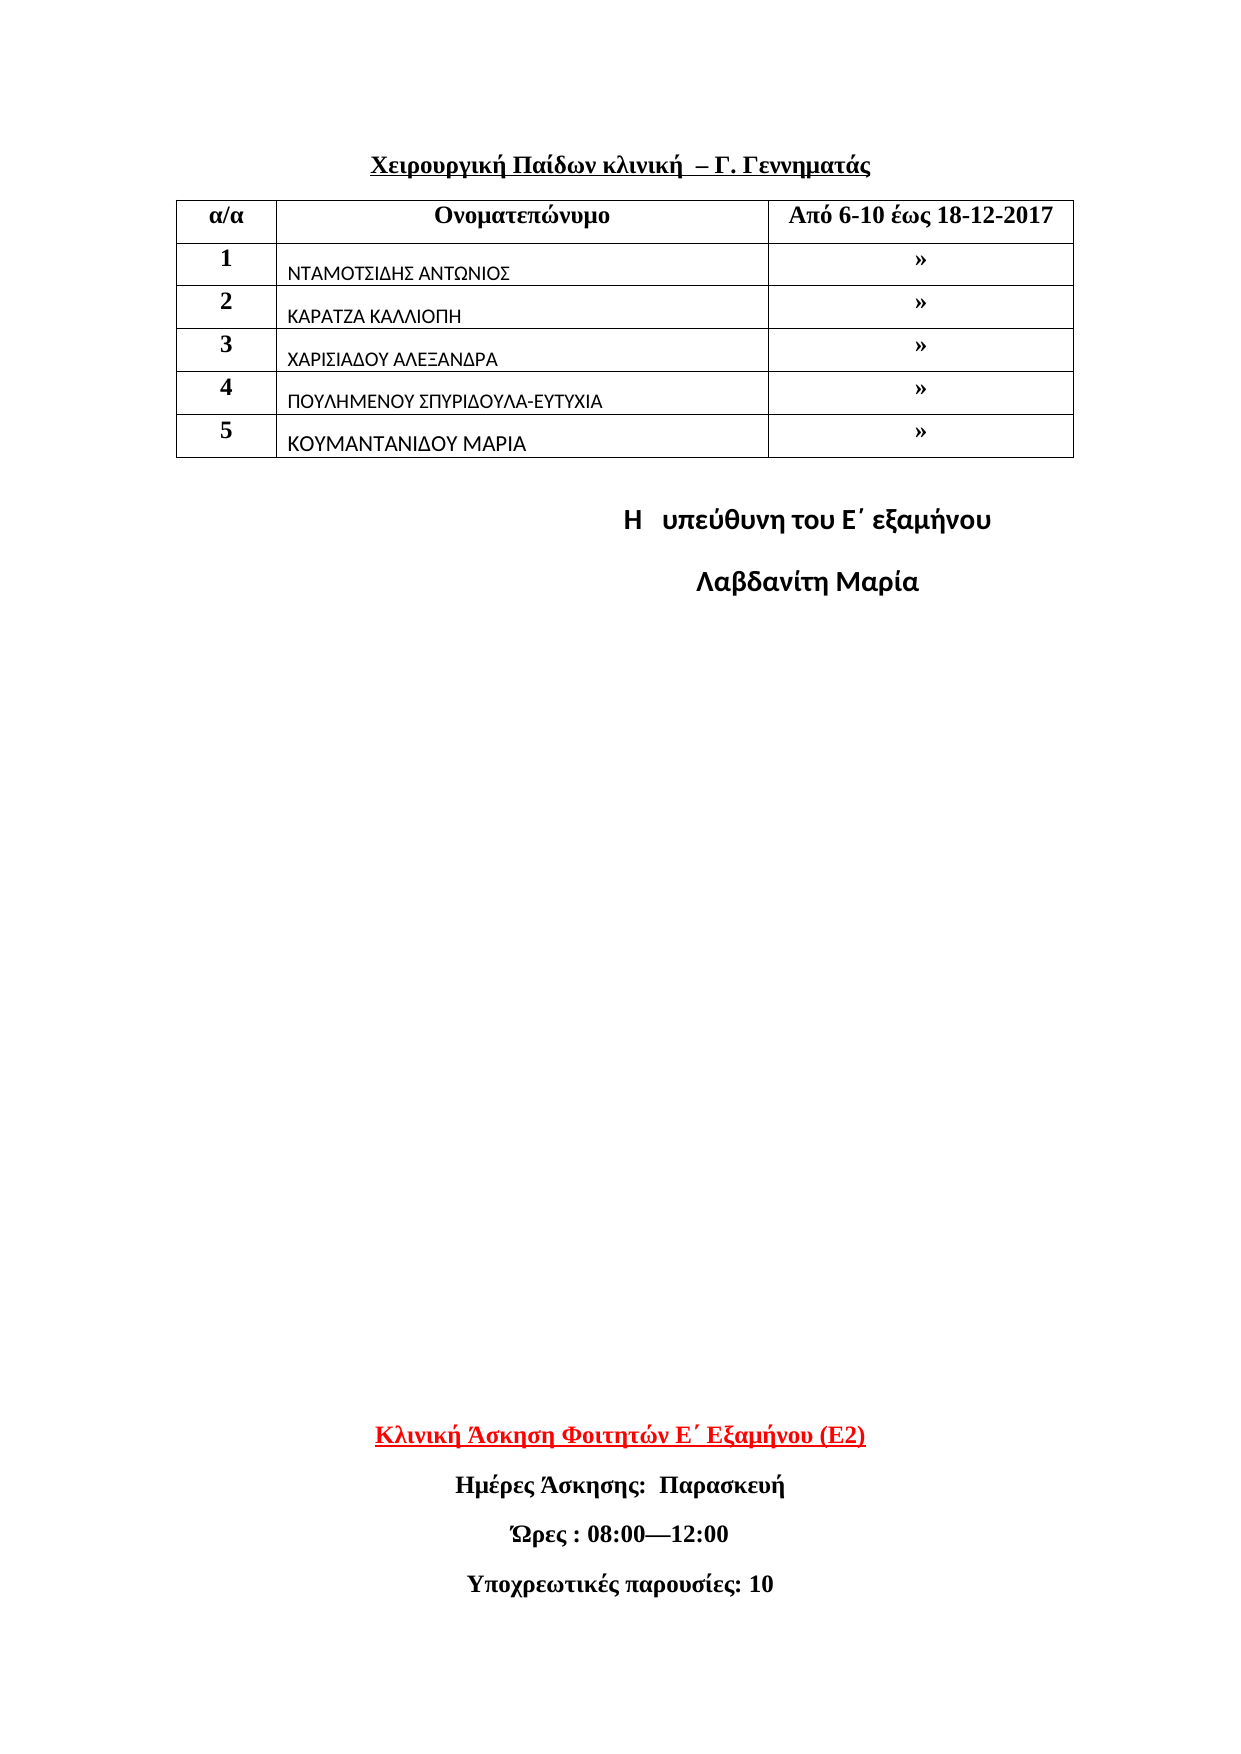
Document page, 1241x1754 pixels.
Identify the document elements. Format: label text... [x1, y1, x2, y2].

table_cell » [769, 415, 1073, 457]
text Λαβδανίτη Μαρία [487, 563, 1053, 599]
table_cell ΧΑΡΙΣΙΑΔΟΥ ΑΛΕΞΑΝΔΡΑ [277, 329, 768, 371]
table_cell 3 [177, 329, 276, 371]
text Η υπεύθυνη του Ε΄ εξαμήνου [487, 501, 1053, 537]
table_cell ΝΤΑΜΟΤΣΙΔΗΣ ΑΝΤΩΝΙΟΣ [277, 244, 768, 285]
table_cell 5 [177, 415, 276, 457]
table_cell ΚΑΡΑΤΖΆ ΚΑΛΛΙΌΠΗ [277, 286, 768, 328]
text Ημέρες Άσκησης: Παρασκευή [187, 1470, 1053, 1498]
table_header Ονοματεπώνυμο [277, 201, 768, 242]
text Υποχρεωτικές παρουσίες: 10 [187, 1569, 1053, 1598]
table_cell 2 [177, 286, 276, 328]
table_cell ΚΟΥΜΑΝΤΑΝΙΔΟΥ ΜΑΡΙΑ [277, 415, 768, 457]
table_cell 4 [177, 372, 276, 414]
table_cell ΠΟΥΛΗΜΕΝΟΥ ΣΠΥΡΙΔΟΥΛΑ-ΕΥΤΥΧΙΑ [277, 372, 768, 414]
table_cell » [769, 329, 1073, 371]
table_cell » [769, 286, 1073, 328]
table_cell 1 [177, 244, 276, 285]
text Ώρες : 08:00—12:00 [187, 1519, 1053, 1548]
table_header α/α [177, 201, 276, 242]
text Χειρουργική Παίδων κλινική – Γ. Γεννηματάς [187, 150, 1053, 179]
table_cell » [769, 244, 1073, 285]
text Κλινική Άσκηση Φοιτητών Ε΄ Εξαμήνου (Ε2) [187, 1420, 1053, 1449]
table_cell » [769, 372, 1073, 414]
table_header Από 6-10 έως 18-12-2017 [769, 201, 1073, 242]
